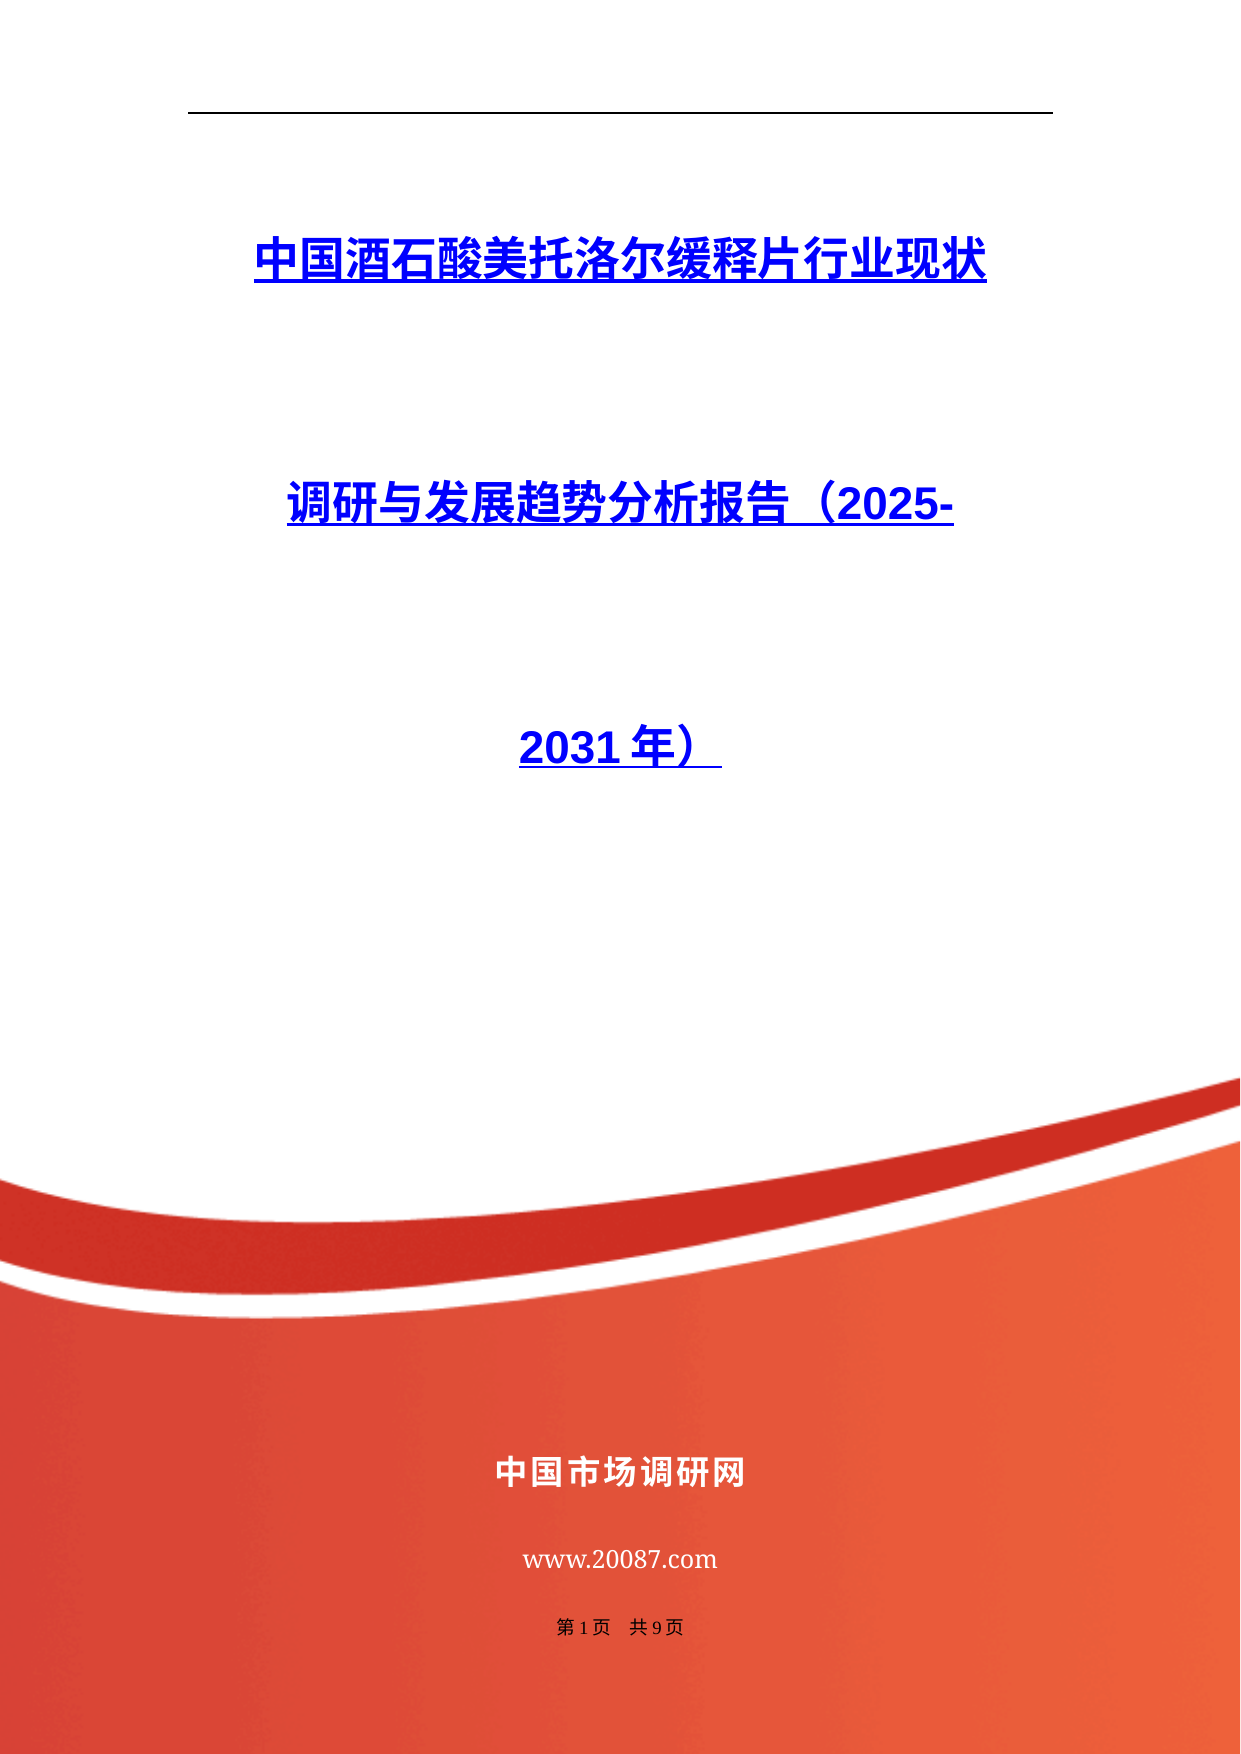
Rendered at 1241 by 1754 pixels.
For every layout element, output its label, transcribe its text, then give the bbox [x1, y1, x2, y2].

table_header 中国酒石酸美托洛尔缓释片行业现状调研与发展趋势分析报告（2025-2031年） [188, 207, 1053, 871]
picture [0, 1006, 1241, 1754]
subtitle 中国市场调研网 [187, 1437, 1053, 1502]
text www.20087.com [187, 1526, 1053, 1591]
